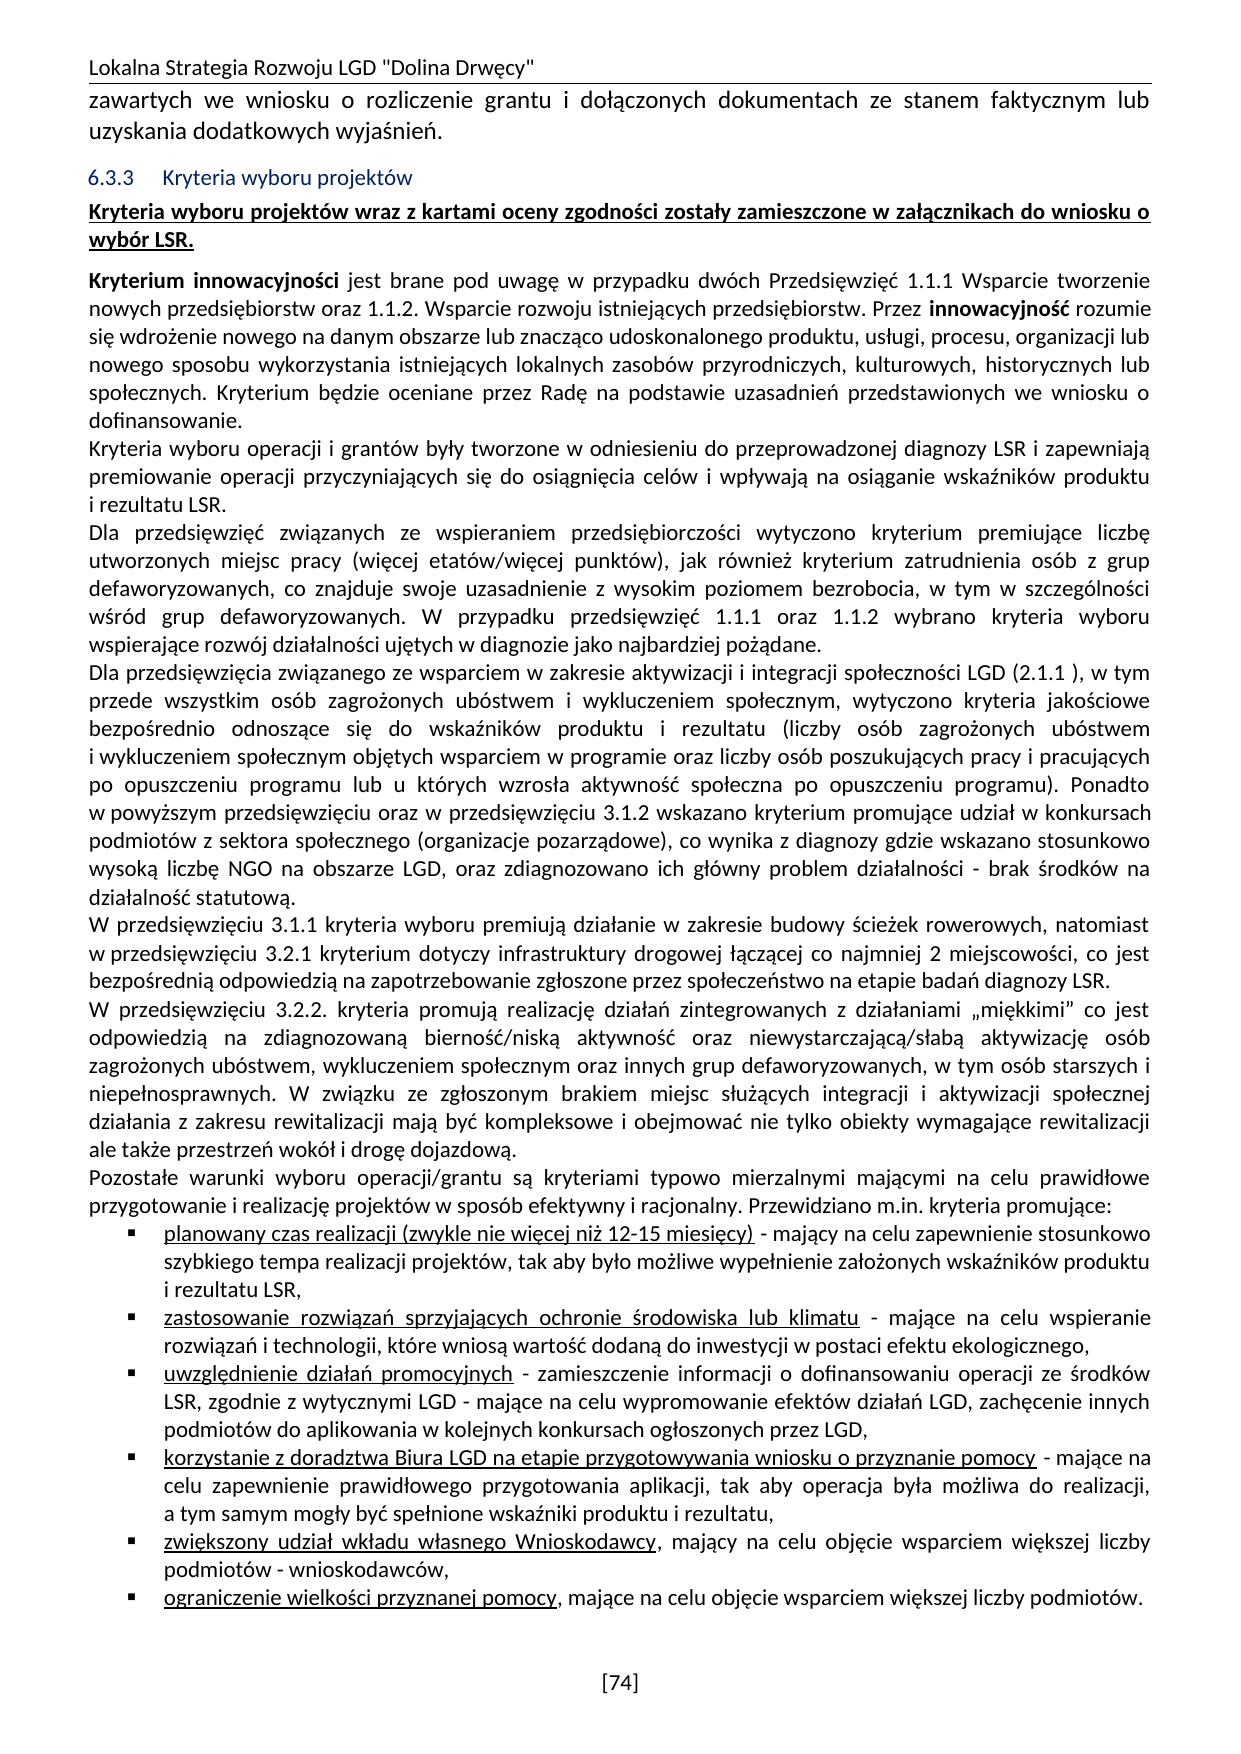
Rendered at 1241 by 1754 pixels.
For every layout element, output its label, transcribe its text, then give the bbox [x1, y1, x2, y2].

list W przedsięwzięciu 3.1.1 kryteria wyboru premiują działanie w zakresie budowy ścieżek rowerowych, natomiast w przedsięwzięciu 3.2.1 kryterium dotyczy infrastruktury drogowej łączącej co najmniej 2 miejscowości, co jest bezpośrednią odpowiedzią na zapotrzebowanie zgłoszone przez społeczeństwo na etapie badań diagnozy LSR. [89, 911, 1152, 995]
list ograniczenie wielkości przyznanej pomocy, mające na celu objęcie wsparciem większej liczby podmiotów. [126, 1583, 1152, 1611]
list Pozostałe warunki wyboru operacji/grantu są kryteriami typowo mierzalnymi mającymi na celu prawidłowe przygotowanie i realizację projektów w sposób efektywny i racjonalny. Przewidziano m.in. kryteria promujące: [89, 1163, 1152, 1219]
list zastosowanie rozwiązań sprzyjających ochronie środowiska lub klimatu - mające na celu wspieranie rozwiązań i technologii, które wniosą wartość dodaną do inwestycji w postaci efektu ekologicznego, [126, 1303, 1152, 1359]
list Dla przedsięwzięć związanych ze wspieraniem przedsiębiorczości wytyczono kryterium premiujące liczbę utworzonych miejsc pracy (więcej etatów/więcej punktów), jak również kryterium zatrudnienia osób z grup defaworyzowanych, co znajduje swoje uzasadnienie z wysokim poziomem bezrobocia, w tym w szczególności wśród grup defaworyzowanych. W przypadku przedsięwzięć 1.1.1 oraz 1.1.2 wybrano kryteria wyboru wspierające rozwój działalności ujętych w diagnozie jako najbardziej pożądane. [89, 518, 1152, 658]
subtitle Kryteria wyboru projektów [87, 163, 1152, 191]
list Kryteria wyboru operacji i grantów były tworzone w odniesieniu do przeprowadzonej diagnozy LSR i zapewniają premiowanie operacji przyczyniających się do osiągnięcia celów i wpływają na osiąganie wskaźników produktu i rezultatu LSR. [89, 434, 1152, 518]
list W przedsięwzięciu 3.2.2. kryteria promują realizację działań zintegrowanych z działaniami „miękkimi” co jest odpowiedzią na zdiagnozowaną bierność/niską aktywność oraz niewystarczającą/słabą aktywizację osób zagrożonych ubóstwem, wykluczeniem społecznym oraz innych grup defaworyzowanych, w tym osób starszych i niepełnosprawnych. W związku ze zgłoszonym brakiem miejsc służących integracji i aktywizacji społecznej działania z zakresu rewitalizacji mają być kompleksowe i obejmować nie tylko obiekty wymagające rewitalizacji ale także przestrzeń wokół i drogę dojazdową. [89, 995, 1152, 1163]
list Dla przedsięwzięcia związanego ze wsparciem w zakresie aktywizacji i integracji społeczności LGD (2.1.1 ), w tym przede wszystkim osób zagrożonych ubóstwem i wykluczeniem społecznym, wytyczono kryteria jakościowe bezpośrednio odnoszące się do wskaźników produktu i rezultatu (liczby osób zagrożonych ubóstwem i wykluczeniem społecznym objętych wsparciem w programie oraz liczby osób poszukujących pracy i pracujących po opuszczeniu programu lub u których wzrosła aktywność społeczna po opuszczeniu programu). Ponadto w powyższym przedsięwzięciu oraz w przedsięwzięciu 3.1.2 wskazano kryterium promujące udział w konkursach podmiotów z sektora społecznego (organizacje pozarządowe), co wynika z diagnozy gdzie wskazano stosunkowo wysoką liczbę NGO na obszarze LGD, oraz zdiagnozowano ich główny problem działalności - brak środków na działalność statutową. [89, 658, 1152, 911]
list zwiększony udział wkładu własnego Wnioskodawcy, mający na celu objęcie wsparciem większej liczby podmiotów - wnioskodawców, [126, 1527, 1152, 1583]
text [89, 84, 1152, 145]
list Kryteria wyboru projektów wraz z kartami oceny zgodności zostały zamieszczone w załącznikach do wniosku o wybór LSR. [89, 197, 1152, 253]
list Kryterium innowacyjności jest brane pod uwagę w przypadku dwóch Przedsięwzięć 1.1.1 Wsparcie tworzenie nowych przedsiębiorstw oraz 1.1.2. Wsparcie rozwoju istniejących przedsiębiorstw. Przez innowacyjność rozumie się wdrożenie nowego na danym obszarze lub znacząco udoskonalonego produktu, usługi, procesu, organizacji lub nowego sposobu wykorzystania istniejących lokalnych zasobów przyrodniczych, kulturowych, historycznych lub społecznych. Kryterium będzie oceniane przez Radę na podstawie uzasadnień przedstawionych we wniosku o dofinansowanie. [89, 266, 1152, 434]
list uwzględnienie działań promocyjnych - zamieszczenie informacji o dofinansowaniu operacji ze środków LSR, zgodnie z wytycznymi LGD - mające na celu wypromowanie efektów działań LGD, zachęcenie innych podmiotów do aplikowania w kolejnych konkursach ogłoszonych przez LGD, [126, 1359, 1152, 1443]
list korzystanie z doradztwa Biura LGD na etapie przygotowywania wniosku o przyznanie pomocy - mające na celu zapewnienie prawidłowego przygotowania aplikacji, tak aby operacja była możliwa do realizacji, a tym samym mogły być spełnione wskaźniki produktu i rezultatu, [126, 1443, 1152, 1527]
list planowany czas realizacji (zwykle nie więcej niż 12-15 miesięcy) - mający na celu zapewnienie stosunkowo szybkiego tempa realizacji projektów, tak aby było możliwe wypełnienie założonych wskaźników produktu i rezultatu LSR, [126, 1219, 1152, 1303]
